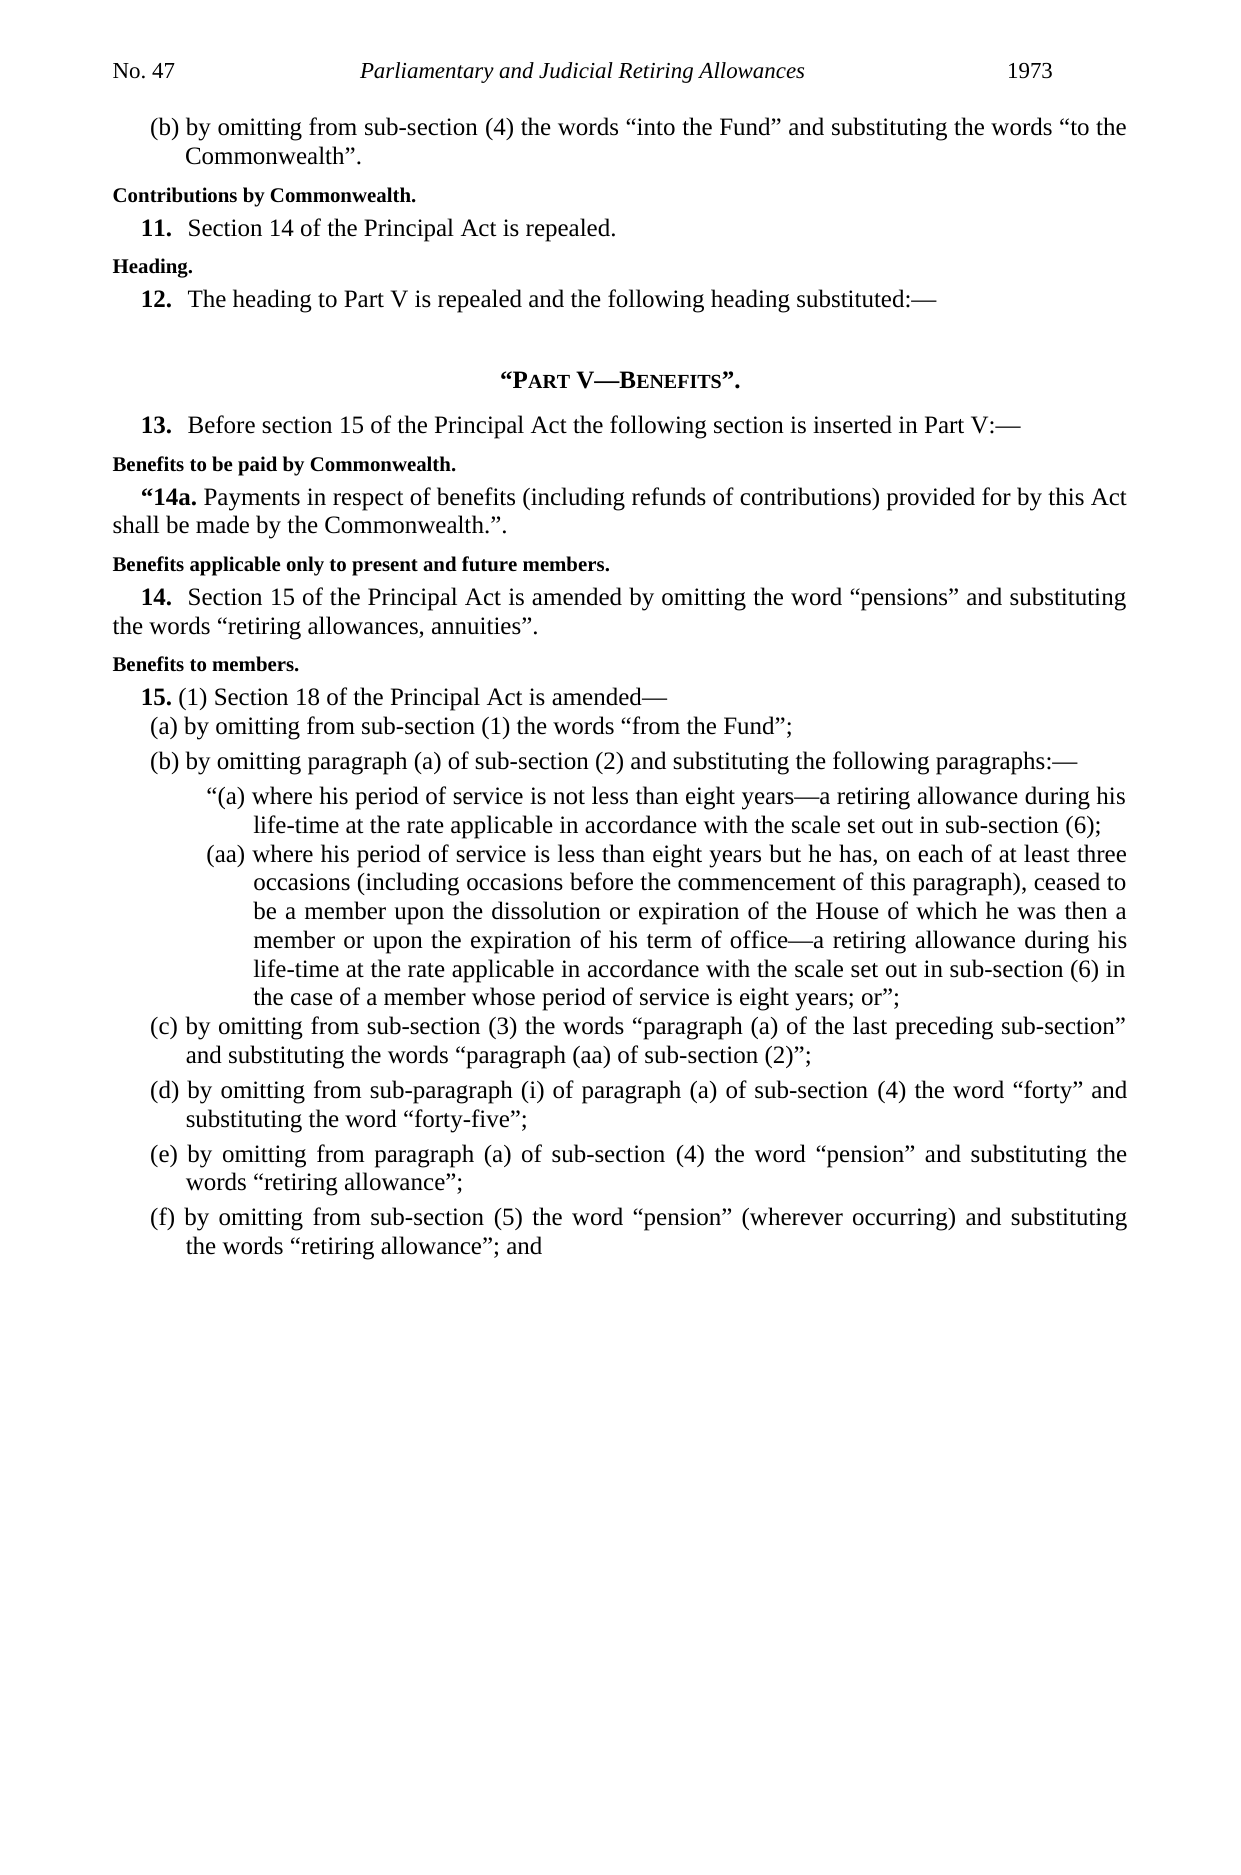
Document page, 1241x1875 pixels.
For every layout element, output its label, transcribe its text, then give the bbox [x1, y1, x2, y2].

text (c) by omitting from sub-section (3) the words “paragraph (a) of the last preceding sub-section” and substituting the words “paragraph (aa) of sub-section (2)”; [150, 1011, 1128, 1069]
text (aa) where his period of service is less than eight years but he has, on each of at least three occasions (including occasions before the commencement of this paragraph), ceased to be a member upon the dissolution or expiration of the House of which he was then a member or upon the expiration of his term of office—a retiring allowance during his life-time at the rate applicable in accordance with the scale set out in sub-section (6) in the case of a member whose period of service is eight years; or”; [206, 839, 1128, 1011]
text “Part V—Benefits”. [112, 365, 1128, 393]
text Benefits to members. [112, 652, 1128, 676]
text (b) by omitting from sub-section (4) the words “into the Fund” and substituting the words “to the Commonwealth”. [150, 112, 1128, 170]
text (a) by omitting from sub-section (1) the words “from the Fund”; [112, 711, 1128, 740]
text (b) by omitting paragraph (a) of sub-section (2) and substituting the following paragraphs:— [112, 746, 1128, 775]
text 12. The heading to Part V is repealed and the following heading substituted:— [112, 284, 1128, 313]
text Benefits applicable only to present and future members. [112, 552, 1128, 576]
text 14. Section 15 of the Principal Act is amended by omitting the word “pensions” and substituting the words “retiring allowances, annuities”. [112, 582, 1128, 639]
text 13. Before section 15 of the Principal Act the following section is inserted in Part V:— [112, 410, 1128, 439]
text Heading. [112, 254, 1128, 278]
text “(a) where his period of service is not less than eight years—a retiring allowance during his life-time at the rate applicable in accordance with the scale set out in sub-section (6); [206, 781, 1128, 839]
text Contributions by Commonwealth. [112, 182, 1128, 207]
text “14a. Payments in respect of benefits (including refunds of contributions) provided for by this Act shall be made by the Commonwealth.”. [112, 482, 1128, 539]
text Benefits to be paid by Commonwealth. [112, 451, 1128, 476]
text (f) by omitting from sub-section (5) the word “pension” (wherever occurring) and substituting the words “retiring allowance”; and [150, 1202, 1128, 1260]
text 11. Section 14 of the Principal Act is repealed. [112, 213, 1128, 242]
text (e) by omitting from paragraph (a) of sub-section (4) the word “pension” and substituting the words “retiring allowance”; [150, 1139, 1128, 1196]
text (d) by omitting from sub-paragraph (i) of paragraph (a) of sub-section (4) the word “forty” and substituting the word “forty-five”; [150, 1075, 1128, 1132]
text 15. (1) Section 18 of the Principal Act is amended— [112, 682, 1128, 711]
